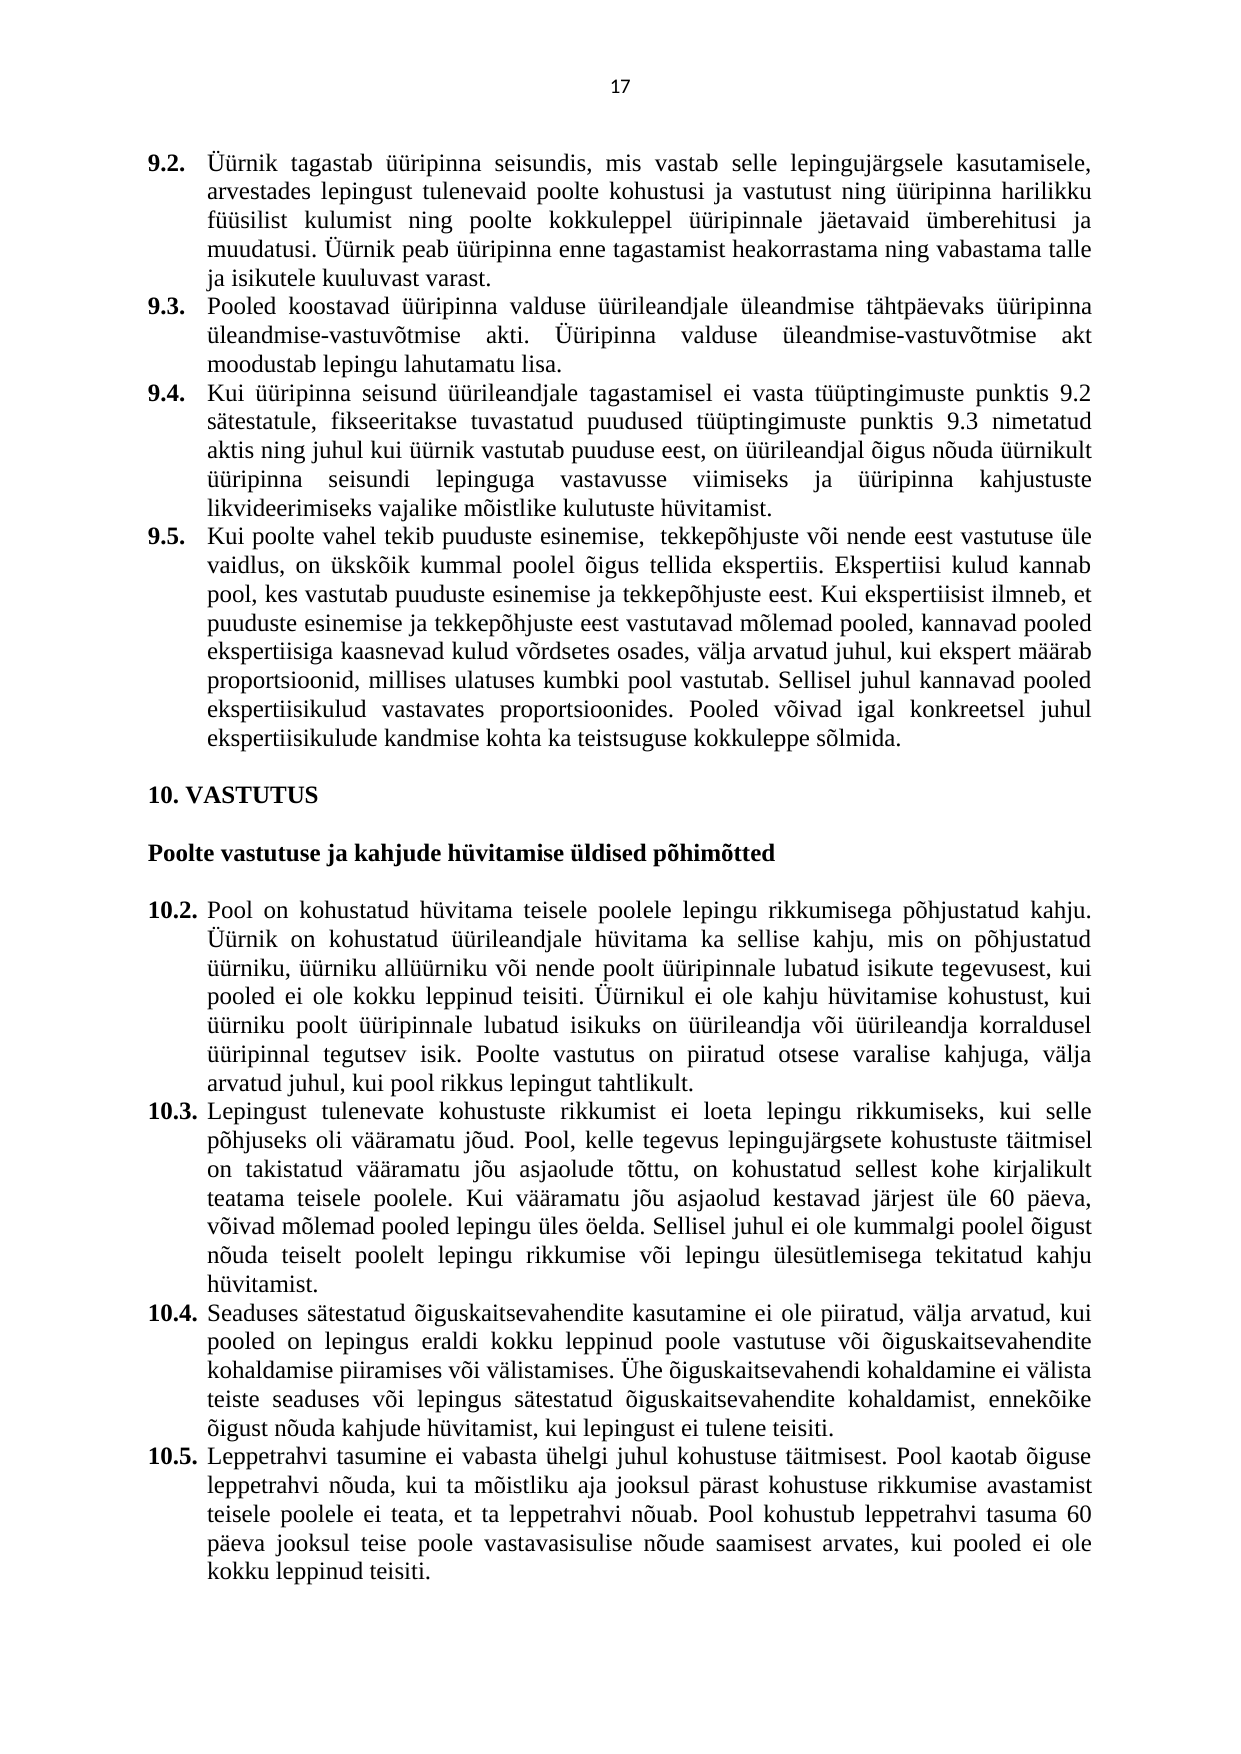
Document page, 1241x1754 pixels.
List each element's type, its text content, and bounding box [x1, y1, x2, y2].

list Kui üüripinna seisund üürileandjale tagastamisel ei vasta tüüptingimuste punktis 9.2 sätestatule, fikseeritakse tuvastatud puudused tüüptingimuste punktis 9.3 nimetatud aktis ning juhul kui üürnik vastutab puuduse eest, on üürileandjal õigus nõuda üürnikult üüripinna seisundi lepinguga vastavusse viimiseks ja üüripinna kahjustuste likvideerimiseks vajalike mõistlike kulutuste hüvitamist. [148, 378, 1092, 521]
list Kui poolte vahel tekib puuduste esinemise, tekkepõhjuste või nende eest vastutuse üle vaidlus, on ükskõik kummal poolel õigus tellida ekspertiis. Ekspertiisi kulud kannab pool, kes vastutab puuduste esinemise ja tekkepõhjuste eest. Kui ekspertiisist ilmneb, et puuduste esinemise ja tekkepõhjuste eest vastutavad mõlemad pooled, kannavad pooled ekspertiisiga kaasnevad kulud võrdsetes osades, välja arvatud juhul, kui ekspert määrab proportsioonid, millises ulatuses kumbki pool vastutab. Sellisel juhul kannavad pooled ekspertiisikulud vastavates proportsioonides. Pooled võivad igal konkreetsel juhul ekspertiisikulude kandmise kohta ka teistsuguse kokkuleppe sõlmida. [148, 521, 1092, 751]
list VASTUTUS [148, 780, 1092, 809]
text Poolte vastutuse ja kahjude hüvitamise üldised põhimõtted [148, 838, 1092, 866]
list Üürnik tagastab üüripinna seisundis, mis vastab selle lepingujärgsele kasutamisele, arvestades lepingust tulenevaid poolte kohustusi ja vastutust ning üüripinna harilikku füüsilist kulumist ning poolte kokkuleppel üüripinnale jäetavaid ümberehitusi ja muudatusi. Üürnik peab üüripinna enne tagastamist heakorrastama ning vabastama talle ja isikutele kuuluvast varast. [148, 148, 1092, 291]
list Pooled koostavad üüripinna valduse üürileandjale üleandmise tähtpäevaks üüripinna üleandmise-vastuvõtmise akti. Üüripinna valduse üleandmise-vastuvõtmise akt moodustab lepingu lahutamatu lisa. [148, 291, 1092, 378]
list Leppetrahvi tasumine ei vabasta ühelgi juhul kohustuse täitmisest. Pool kaotab õiguse leppetrahvi nõuda, kui ta mõistliku aja jooksul pärast kohustuse rikkumise avastamist teisele poolele ei teata, et ta leppetrahvi nõuab. Pool kohustub leppetrahvi tasuma 60 päeva jooksul teise poole vastavasisulise nõude saamisest arvates, kui pooled ei ole kokku leppinud teisiti. [148, 1441, 1092, 1585]
list Lepingust tulenevate kohustuste rikkumist ei loeta lepingu rikkumiseks, kui selle põhjuseks oli vääramatu jõud. Pool, kelle tegevus lepingujärgsete kohustuste täitmisel on takistatud vääramatu jõu asjaolude tõttu, on kohustatud sellest kohe kirjalikult teatama teisele poolele. Kui vääramatu jõu asjaolud kestavad järjest üle 60 päeva, võivad mõlemad pooled lepingu üles öelda. Sellisel juhul ei ole kummalgi poolel õigust nõuda teiselt poolelt lepingu rikkumise või lepingu ülesütlemisega tekitatud kahju hüvitamist. [148, 1096, 1092, 1298]
list Pool on kohustatud hüvitama teisele poolele lepingu rikkumisega põhjustatud kahju. Üürnik on kohustatud üürileandjale hüvitama ka sellise kahju, mis on põhjustatud üürniku, üürniku allüürniku või nende poolt üüripinnale lubatud isikute tegevusest, kui pooled ei ole kokku leppinud teisiti. Üürnikul ei ole kahju hüvitamise kohustust, kui üürniku poolt üüripinnale lubatud isikuks on üürileandja või üürileandja korraldusel üüripinnal tegutsev isik. Poolte vastutus on piiratud otsese varalise kahjuga, välja arvatud juhul, kui pool rikkus lepingut tahtlikult. [148, 895, 1092, 1096]
list Seaduses sätestatud õiguskaitsevahendite kasutamine ei ole piiratud, välja arvatud, kui pooled on lepingus eraldi kokku leppinud poole vastutuse või õiguskaitsevahendite kohaldamise piiramises või välistamises. Ühe õiguskaitsevahendi kohaldamine ei välista teiste seaduses või lepingus sätestatud õiguskaitsevahendite kohaldamist, ennekõike õigust nõuda kahjude hüvitamist, kui lepingust ei tulene teisiti. [148, 1298, 1092, 1441]
